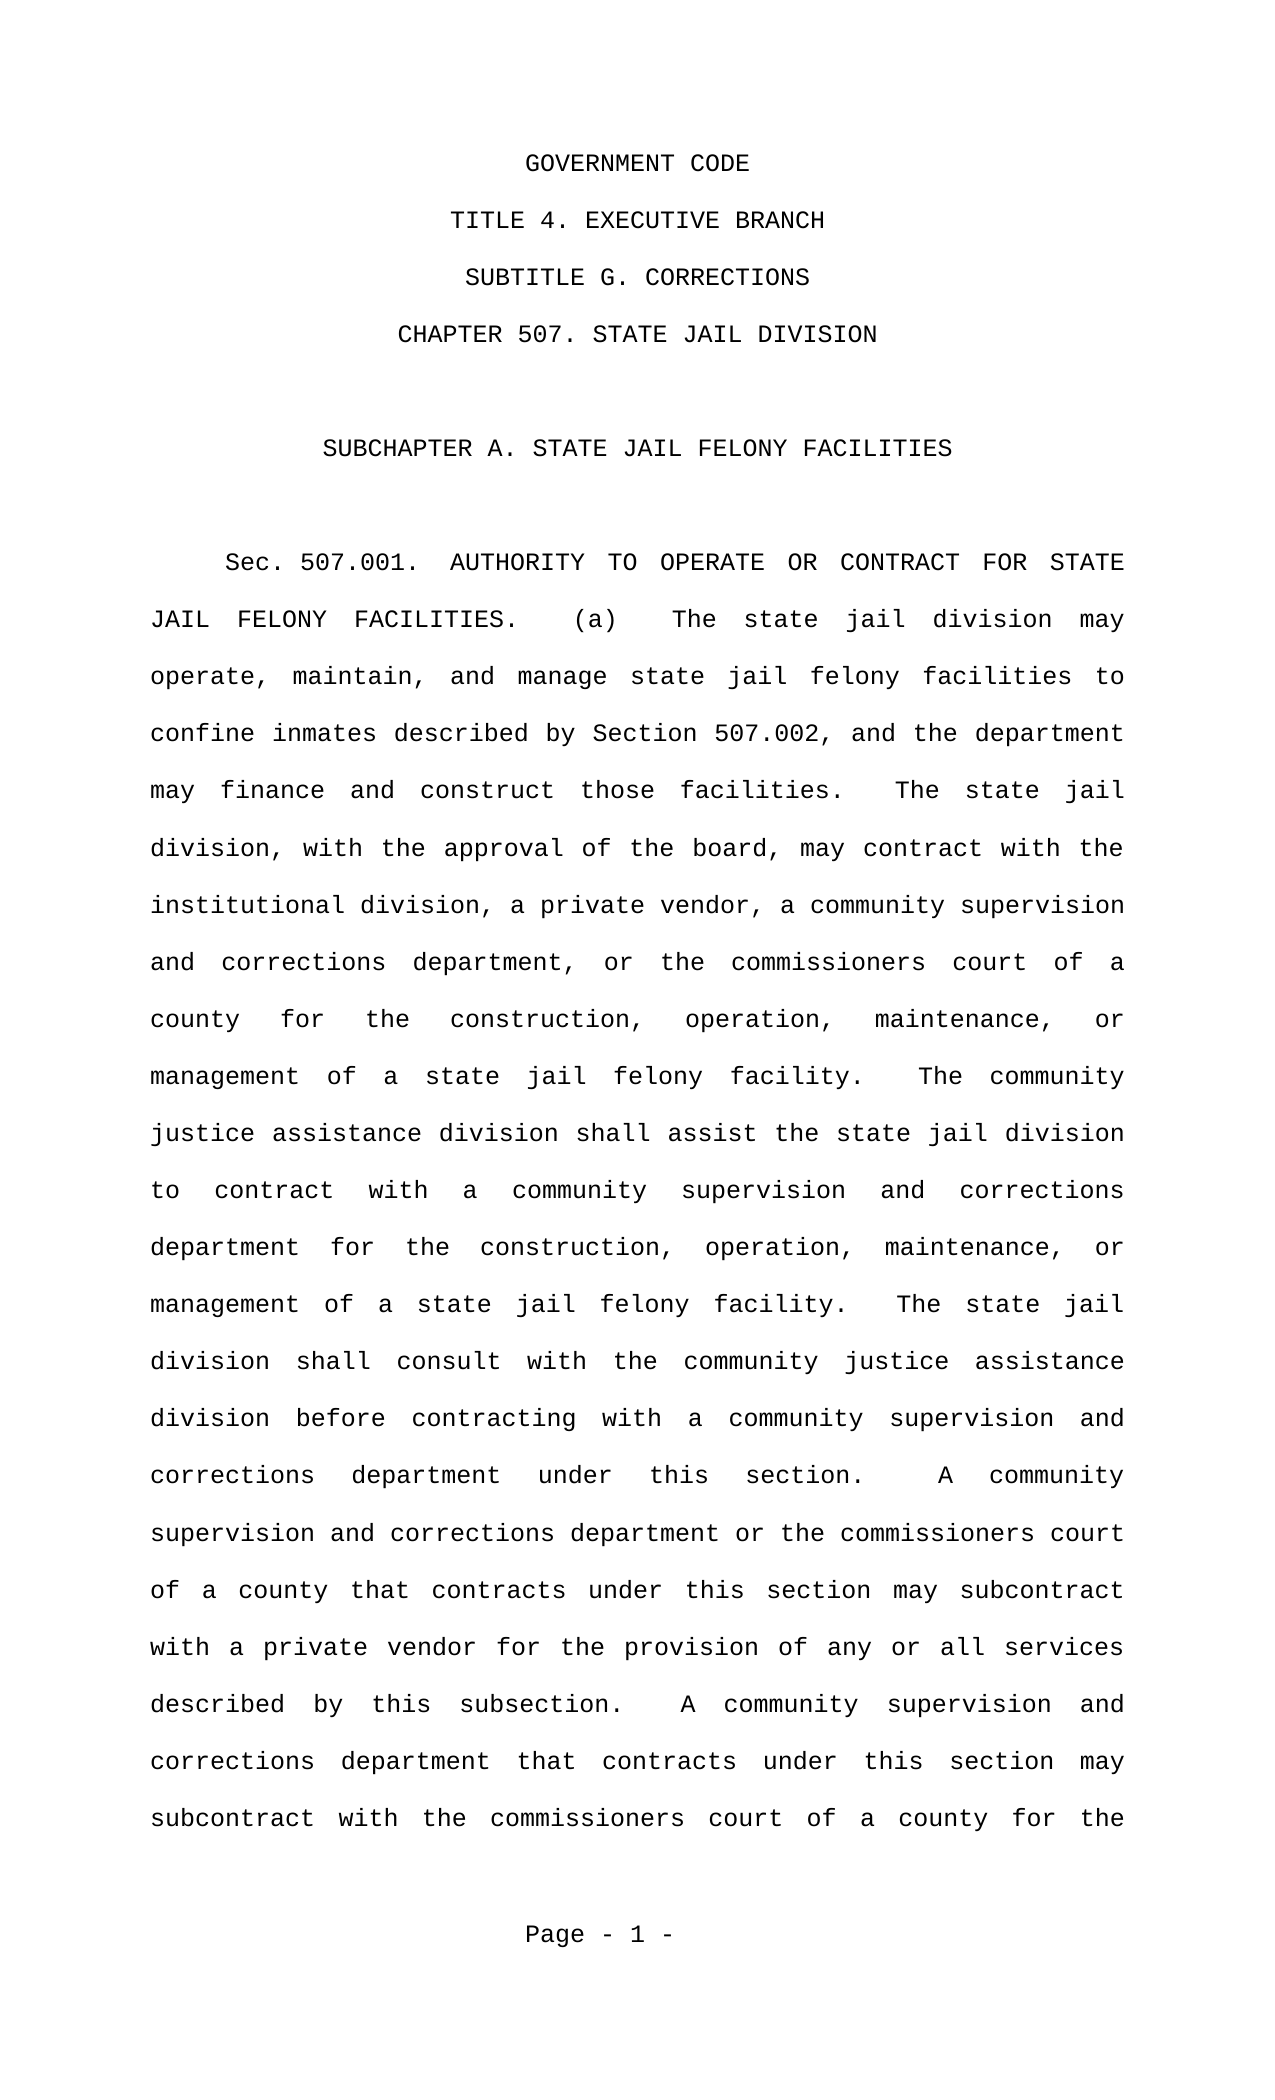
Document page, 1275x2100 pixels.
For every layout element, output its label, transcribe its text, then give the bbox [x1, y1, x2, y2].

text TITLE 4. EXECUTIVE BRANCH [150, 207, 1125, 236]
text GOVERNMENT CODE [150, 150, 1125, 178]
text SUBTITLE G. CORRECTIONS [150, 264, 1125, 293]
text CHAPTER 507. STATE JAIL DIVISION [150, 321, 1125, 350]
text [150, 549, 1125, 1834]
text SUBCHAPTER A. STATE JAIL FELONY FACILITIES [150, 435, 1125, 464]
